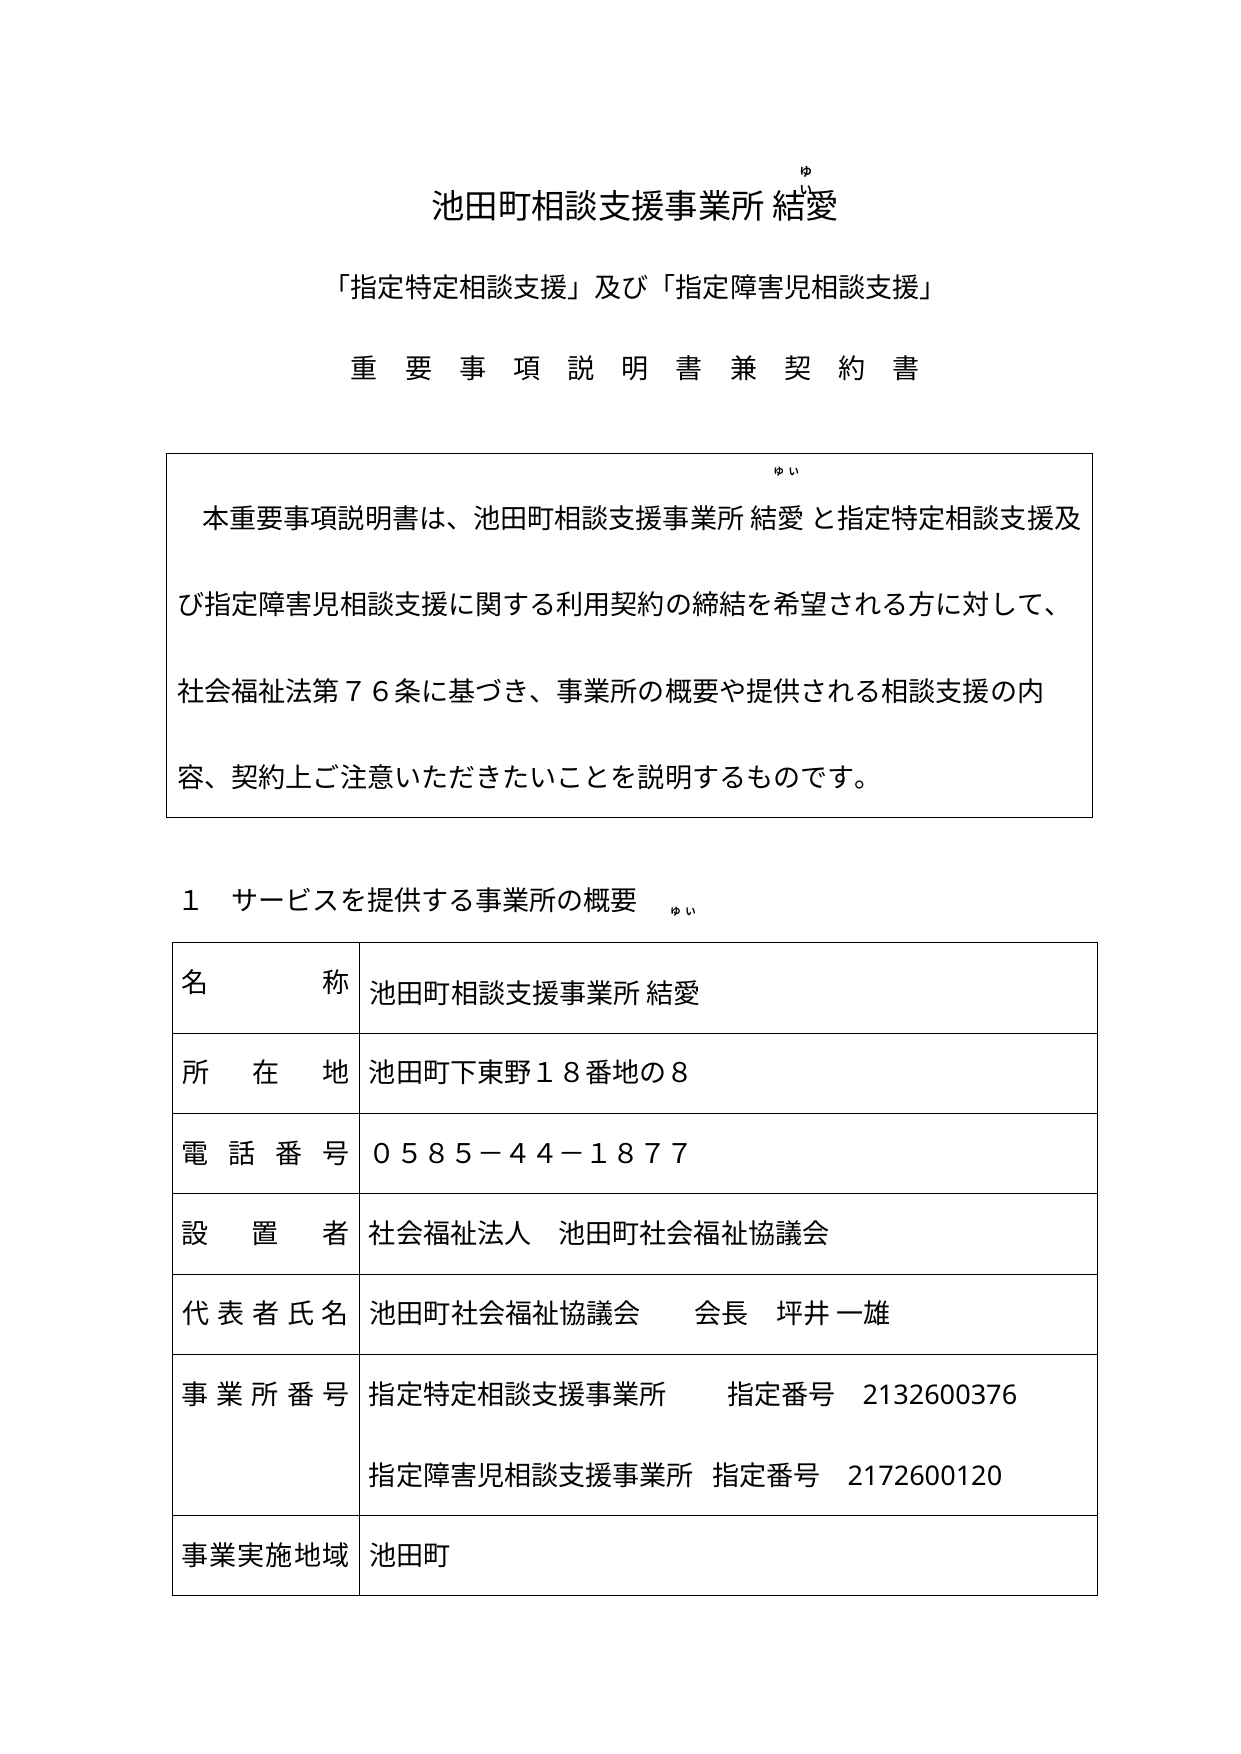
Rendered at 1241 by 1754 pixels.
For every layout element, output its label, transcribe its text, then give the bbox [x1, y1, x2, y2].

table_cell 社会福祉法人 池田町社会福祉協議会 [360, 1194, 1097, 1273]
text １ サービスを提供する事業所の概要 [177, 861, 1092, 936]
table_cell 所在地 [173, 1034, 359, 1113]
table_cell 事業所番号 [173, 1355, 359, 1515]
text 重 要 事 項 説 明 書 兼 契 約 書 [177, 329, 1092, 404]
table_cell 池田町 [360, 1516, 1097, 1595]
table_cell 池田町社会福祉協議会 会長 坪井 一雄 [360, 1275, 1097, 1354]
table_header 名称 [173, 943, 359, 1032]
table_cell 電話番号 [173, 1114, 359, 1193]
table_header 池田町相談支援事業所 結愛 [360, 943, 1097, 1032]
table_cell 池田町下東野１８番地の８ [360, 1034, 1097, 1113]
table_cell 設置者 [173, 1194, 359, 1273]
text 「指定特定相談支援」及び「指定障害児相談支援」 [177, 248, 1092, 323]
table_cell ０５８５－４４－１８７７ [360, 1114, 1097, 1193]
table_cell 事業実施地域 [173, 1516, 359, 1595]
table_cell 指定特定相談支援事業所 指定番号 2132600376 指定障害児相談支援事業所 指定番号 2172600120 [360, 1355, 1097, 1515]
table_cell 代表者氏名 [173, 1275, 359, 1354]
text 池田町相談支援事業所 結愛 [177, 166, 1092, 241]
table_header 本重要事項説明書は、池田町相談支援事業所 結愛 と指定特定相談支援及び指定障害児相談支援に関する利用契約の締結を希望される方に対して、社会福祉法第７６条に基づき、事業所の概要や提供される相談支援の内容、契約上ご注意いただきたいことを説明するものです。 [167, 454, 1092, 817]
